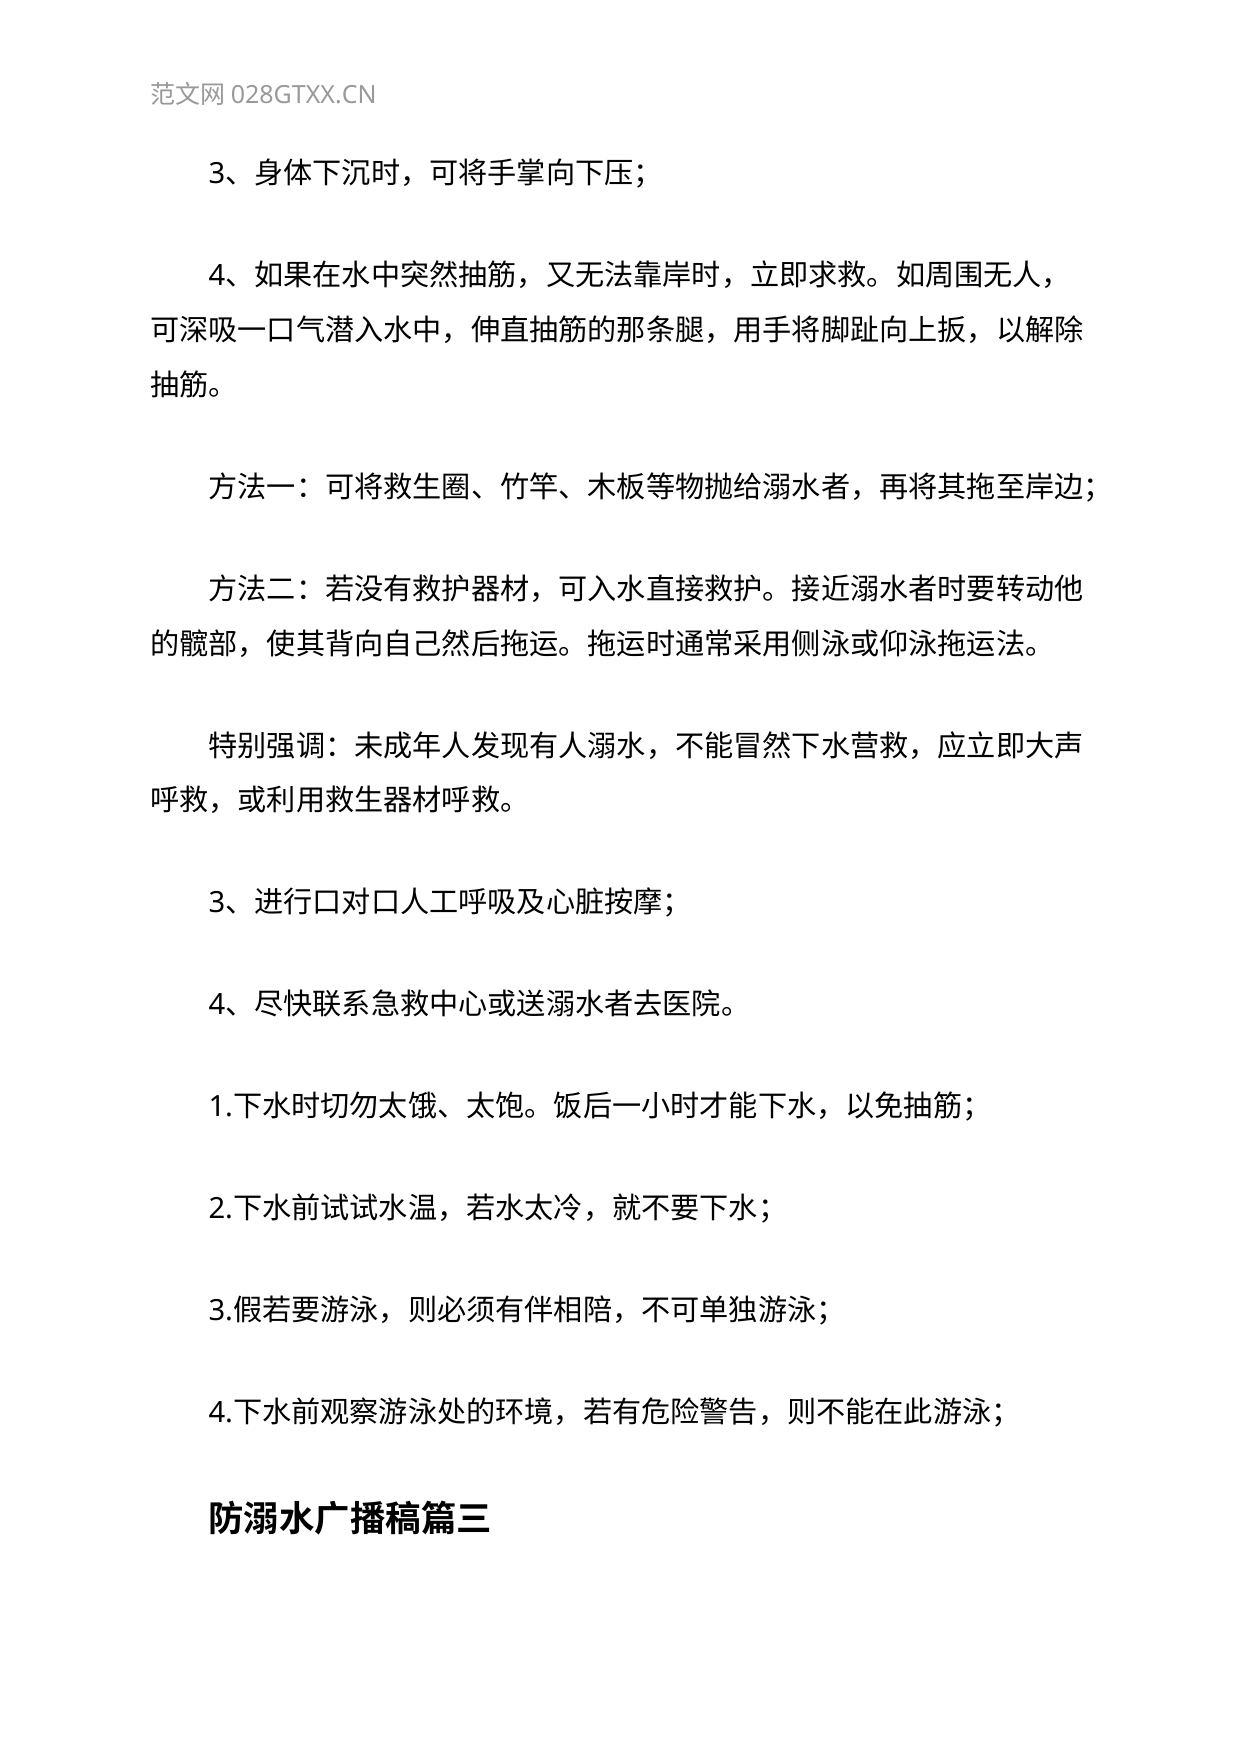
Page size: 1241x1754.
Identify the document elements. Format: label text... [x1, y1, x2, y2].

text 方法二：若没有救护器材，可入水直接救护。接近溺水者时要转动他的髋部，使其背向自己然后拖运。拖运时通常采用侧泳或仰泳拖运法。 [150, 565, 1090, 663]
text 3、身体下沉时，可将手掌向下压； [150, 150, 1090, 192]
text 2.下水前试试水温，若水太冷，就不要下水； [150, 1185, 1090, 1227]
text 4、如果在水中突然抽筋，又无法靠岸时，立即求救。如周围无人，可深吸一口气潜入水中，伸直抽筋的那条腿，用手将脚趾向上扳，以解除抽筋。 [150, 252, 1090, 404]
text 1.下水时切勿太饿、太饱。饭后一小时才能下水，以免抽筋； [150, 1083, 1090, 1125]
text 3、进行口对口人工呼吸及心脏按摩； [150, 879, 1090, 921]
text 特别强调：未成年人发现有人溺水，不能冒然下水营救，应立即大声呼救，或利用救生器材呼救。 [150, 722, 1090, 819]
text 防溺水广播稿篇三 [150, 1491, 1090, 1542]
text 方法一：可将救生圈、竹竿、木板等物抛给溺水者，再将其拖至岸边； [150, 464, 1090, 506]
text 3.假若要游泳，则必须有伴相陪，不可单独游泳； [150, 1287, 1090, 1329]
text 4.下水前观察游泳处的环境，若有危险警告，则不能在此游泳； [150, 1389, 1090, 1431]
text 4、尽快联系急救中心或送溺水者去医院。 [150, 981, 1090, 1023]
